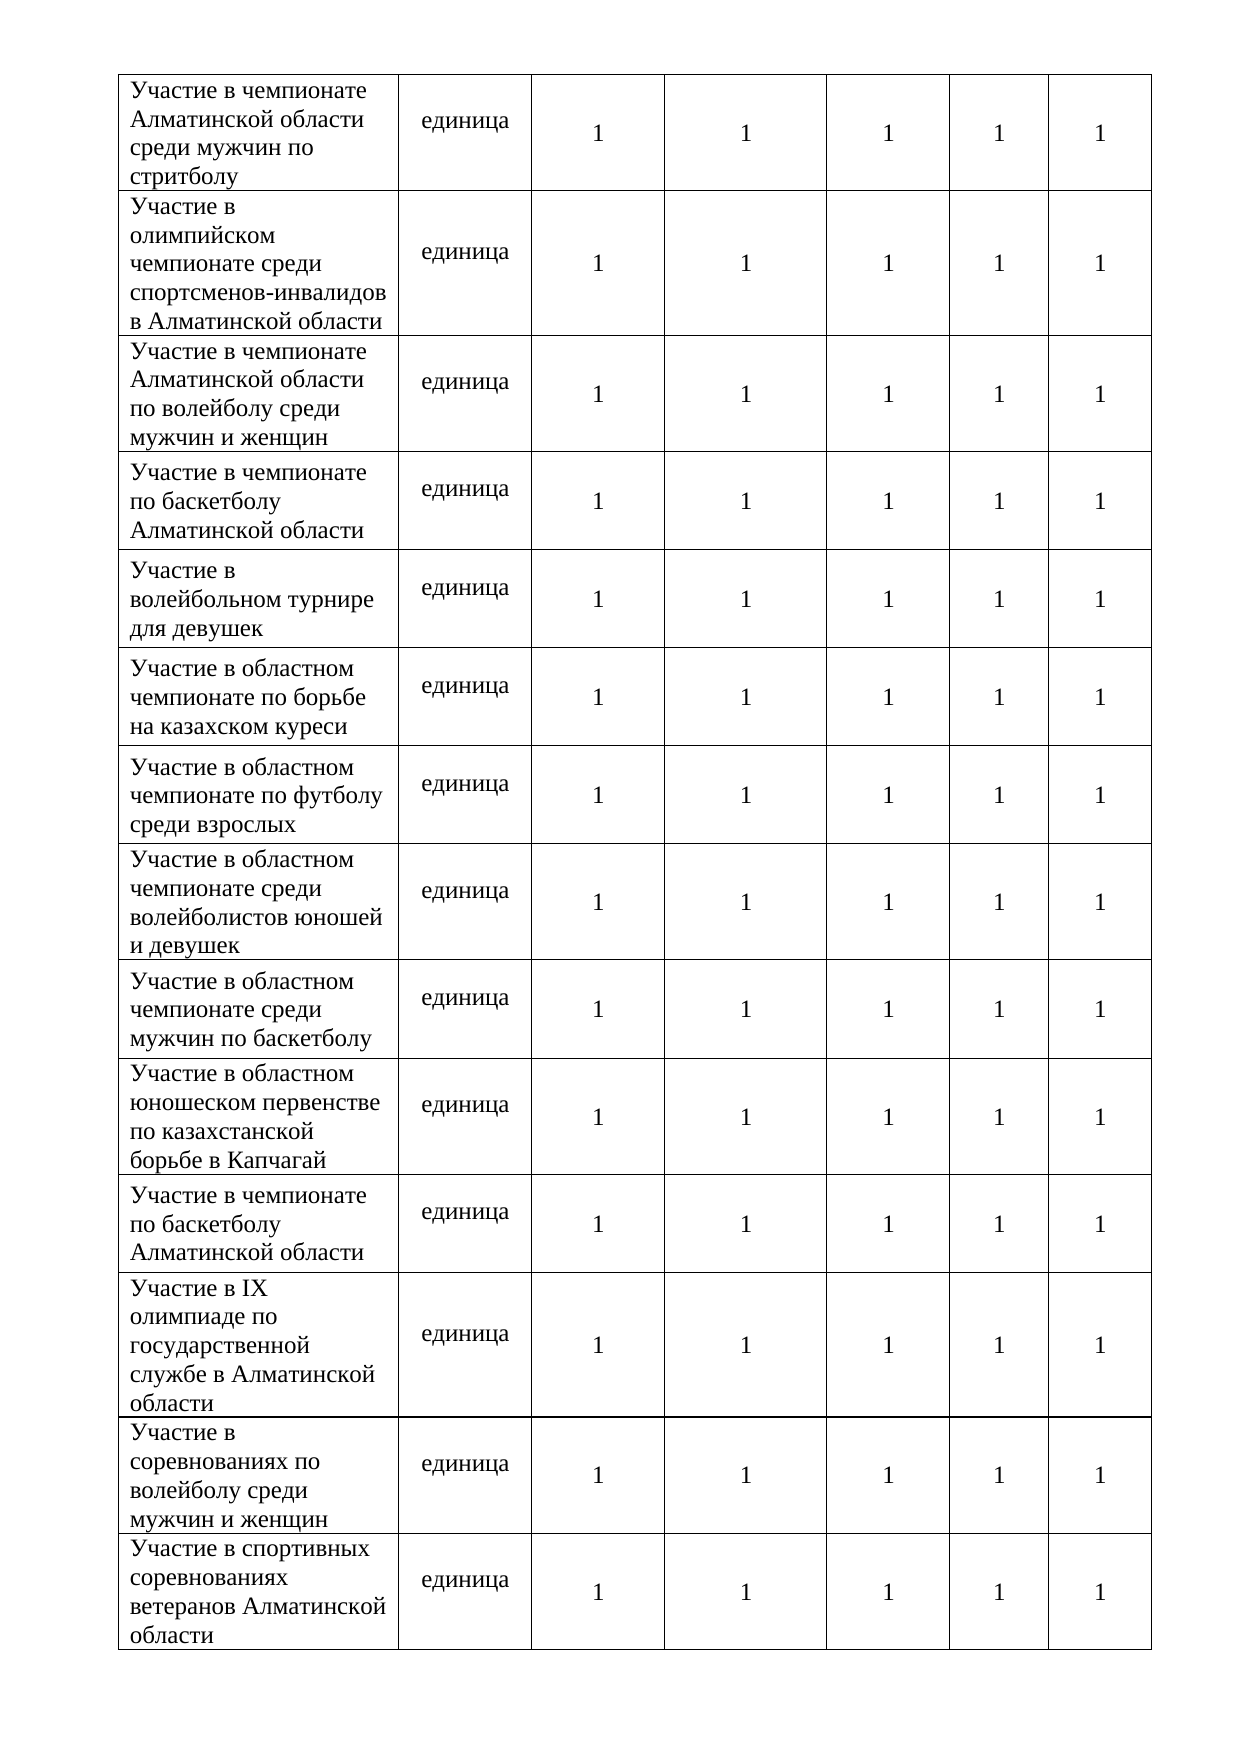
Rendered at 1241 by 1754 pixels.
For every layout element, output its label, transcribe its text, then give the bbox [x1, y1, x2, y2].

table_cell единица [399, 550, 531, 647]
table_cell 1 [1049, 1175, 1151, 1272]
table_cell 1 [532, 1418, 664, 1532]
table_cell 1 [827, 1273, 949, 1416]
table_cell единица [399, 844, 531, 959]
table_cell 1 [665, 648, 826, 745]
table_cell 1 [827, 648, 949, 745]
table_cell единица [399, 452, 531, 549]
table_cell 1 [950, 75, 1048, 190]
table_cell 1 [665, 550, 826, 647]
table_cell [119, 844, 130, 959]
table_cell Участие в олимпийском чемпионате среди спортсменов-инвалидов в Алматинской области [119, 191, 398, 335]
table_cell 1 [665, 75, 826, 190]
table_cell единица [399, 746, 531, 843]
table_cell Участие в областном чемпионате по борьбе на казахском куреси [119, 648, 398, 745]
table_cell 1 [950, 336, 1048, 451]
table_cell 1 [665, 1418, 826, 1532]
table_cell 1 [665, 844, 826, 959]
table_cell 1 [665, 336, 826, 451]
table_cell 1 [532, 1273, 664, 1416]
table_cell 1 [950, 1418, 1048, 1532]
table_cell 1 [950, 648, 1048, 745]
table_cell 1 [665, 191, 826, 335]
table_cell 1 [950, 1273, 1048, 1416]
table_cell 1 [950, 1059, 1048, 1173]
table_cell 1 [1049, 960, 1151, 1057]
table_cell 1 [532, 746, 664, 843]
table_cell Участие в областном чемпионате среди волейболистов юношей и девушек [240, 844, 398, 959]
table_cell 1 [950, 1534, 1048, 1648]
table_cell единица [399, 648, 531, 745]
table_cell 1 [532, 648, 664, 745]
table_cell 1 [827, 746, 949, 843]
table_cell 1 [1049, 1273, 1151, 1416]
table_cell 1 [665, 746, 826, 843]
table_cell 1 [827, 75, 949, 190]
table_cell 1 [950, 452, 1048, 549]
table_cell 1 [1049, 75, 1151, 190]
table_cell 1 [950, 844, 1048, 959]
table_cell 1 [950, 1175, 1048, 1272]
table_cell единица [399, 1175, 531, 1272]
table_cell 1 [1049, 336, 1151, 451]
table_cell 1 [665, 1534, 826, 1648]
table_cell Участие в областном чемпионате по футболу среди взрослых [119, 746, 398, 843]
table_cell 1 [532, 1059, 664, 1173]
table_cell единица [399, 336, 531, 451]
table_cell 1 [532, 844, 664, 959]
table_cell Участие в чемпионате по баскетболу Алматинской области [119, 452, 398, 549]
table_cell 1 [1049, 191, 1151, 335]
table_cell 1 [950, 550, 1048, 647]
table_cell 1 [1049, 746, 1151, 843]
table_cell 1 [827, 1418, 949, 1532]
table_cell единица [399, 75, 531, 190]
table_cell 1 [532, 550, 664, 647]
table_cell 1 [950, 191, 1048, 335]
table_cell единица [399, 1059, 531, 1173]
table_cell 1 [827, 550, 949, 647]
table_cell 1 [532, 75, 664, 190]
table_cell Участие в чемпионате Алматинской области по волейболу среди мужчин и женщин [119, 336, 398, 451]
table_cell Участие в чемпионате по баскетболу Алматинской области [119, 1175, 398, 1272]
table_cell единица [399, 960, 531, 1057]
table_cell 1 [1049, 550, 1151, 647]
table_cell 1 [1049, 648, 1151, 745]
table_cell Участие в областном чемпионате среди мужчин по баскетболу [119, 960, 398, 1057]
table_cell 1 [827, 844, 949, 959]
table_cell 1 [532, 452, 664, 549]
table_cell 1 [827, 191, 949, 335]
table_cell 1 [665, 960, 826, 1057]
table_cell 1 [827, 452, 949, 549]
table_cell 1 [827, 1534, 949, 1648]
table_cell Участие в спортивных соревнованиях ветеранов Алматинской области [119, 1534, 398, 1648]
table_cell 1 [827, 960, 949, 1057]
table_cell 1 [665, 1175, 826, 1272]
table_cell 1 [1049, 1059, 1151, 1173]
table_cell единица [399, 1418, 531, 1532]
table_cell 1 [950, 746, 1048, 843]
table_cell Участие в чемпионате Алматинской области среди мужчин по стритболу [119, 75, 398, 190]
table_cell 1 [827, 1059, 949, 1173]
table_cell 1 [1049, 1534, 1151, 1648]
table_cell 1 [532, 1175, 664, 1272]
table_cell 1 [532, 336, 664, 451]
table_cell 1 [665, 452, 826, 549]
table_cell 1 [1049, 1418, 1151, 1532]
table_cell Участие в волейбольном турнире для девушек [119, 550, 398, 647]
table_cell 1 [532, 960, 664, 1057]
table_cell Участие в областном юношеском первенстве по казахстанской борьбе в Капчагай [314, 1059, 398, 1173]
table_cell 1 [950, 960, 1048, 1057]
table_cell 1 [665, 1273, 826, 1416]
table_cell 1 [827, 336, 949, 451]
table_cell 1 [1049, 844, 1151, 959]
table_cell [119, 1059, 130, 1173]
table_cell 1 [1049, 452, 1151, 549]
table_cell 1 [532, 1534, 664, 1648]
table_cell единица [399, 1534, 531, 1648]
table_cell Участие в IX олимпиаде по государственной службе в Алматинской области [214, 1273, 398, 1416]
table_cell 1 [532, 191, 664, 335]
table_cell единица [399, 1273, 531, 1416]
table_cell 1 [665, 1059, 826, 1173]
table_cell единица [399, 191, 531, 335]
table_cell 1 [827, 1175, 949, 1272]
table_cell Участие в соревнованиях по волейболу среди мужчин и женщин [235, 1418, 398, 1532]
